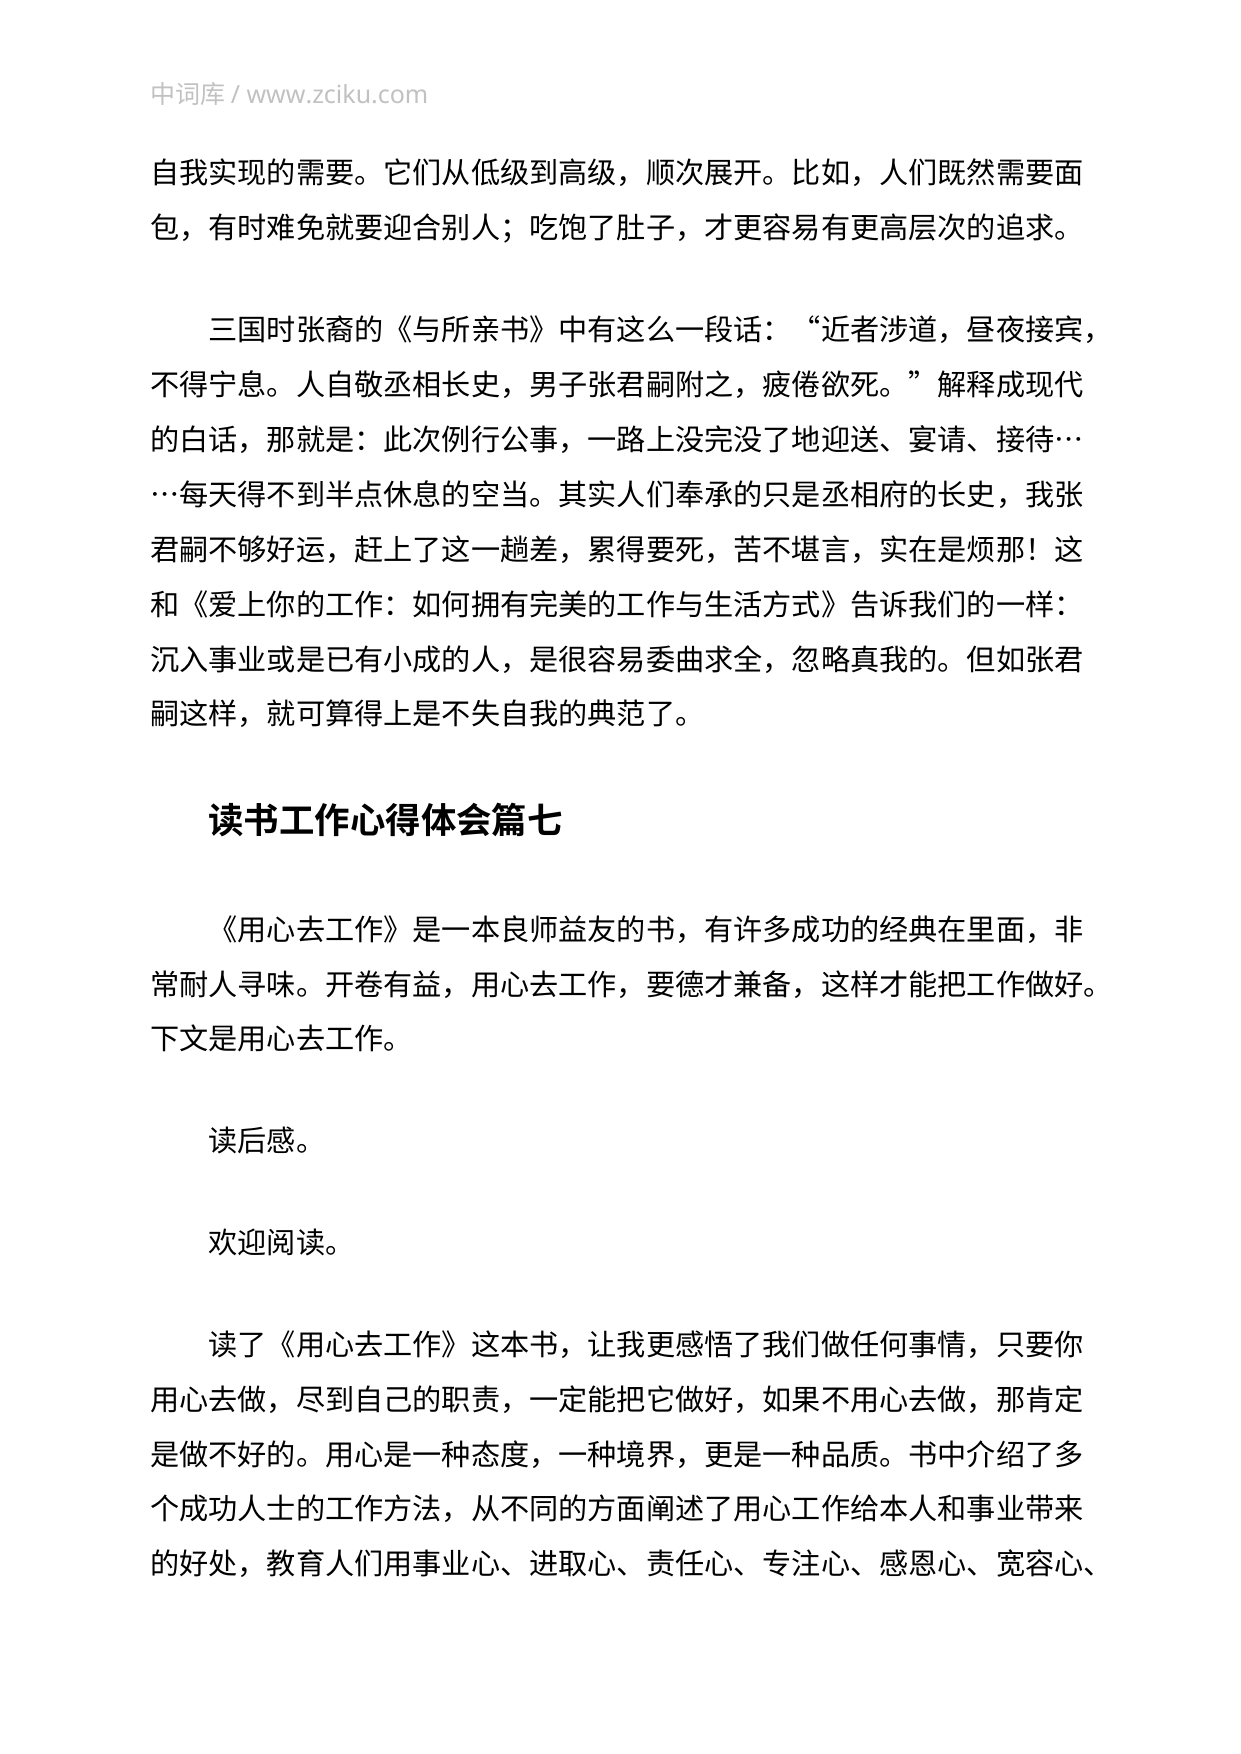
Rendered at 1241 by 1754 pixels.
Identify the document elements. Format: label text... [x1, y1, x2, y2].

text 读后感。 [150, 1118, 1090, 1160]
text 《用心去工作》是一本良师益友的书，有许多成功的经典在里面，非常耐人寻味。开卷有益，用心去工作，要德才兼备，这样才能把工作做好。下文是用心去工作。 [150, 906, 1090, 1058]
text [150, 150, 1090, 247]
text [150, 1321, 1090, 1583]
text 欢迎阅读。 [150, 1219, 1090, 1262]
text 读书工作心得体会篇七 [150, 793, 1090, 844]
text 三国时张裔的《与所亲书》中有这么一段话：“近者涉道，昼夜接宾，不得宁息。人自敬丞相长史，男子张君嗣附之，疲倦欲死。”解释成现代的白话，那就是：此次例行公事，一路上没完没了地迎送、宴请、接待……每天得不到半点休息的空当。其实人们奉承的只是丞相府的长史，我张君嗣不够好运，赶上了这一趟差，累得要死，苦不堪言，实在是烦那！这和《爱上你的工作：如何拥有完美的工作与生活方式》告诉我们的一样：沉入事业或是已有小成的人，是很容易委曲求全，忽略真我的。但如张君嗣这样，就可算得上是不失自我的典范了。 [150, 307, 1090, 733]
